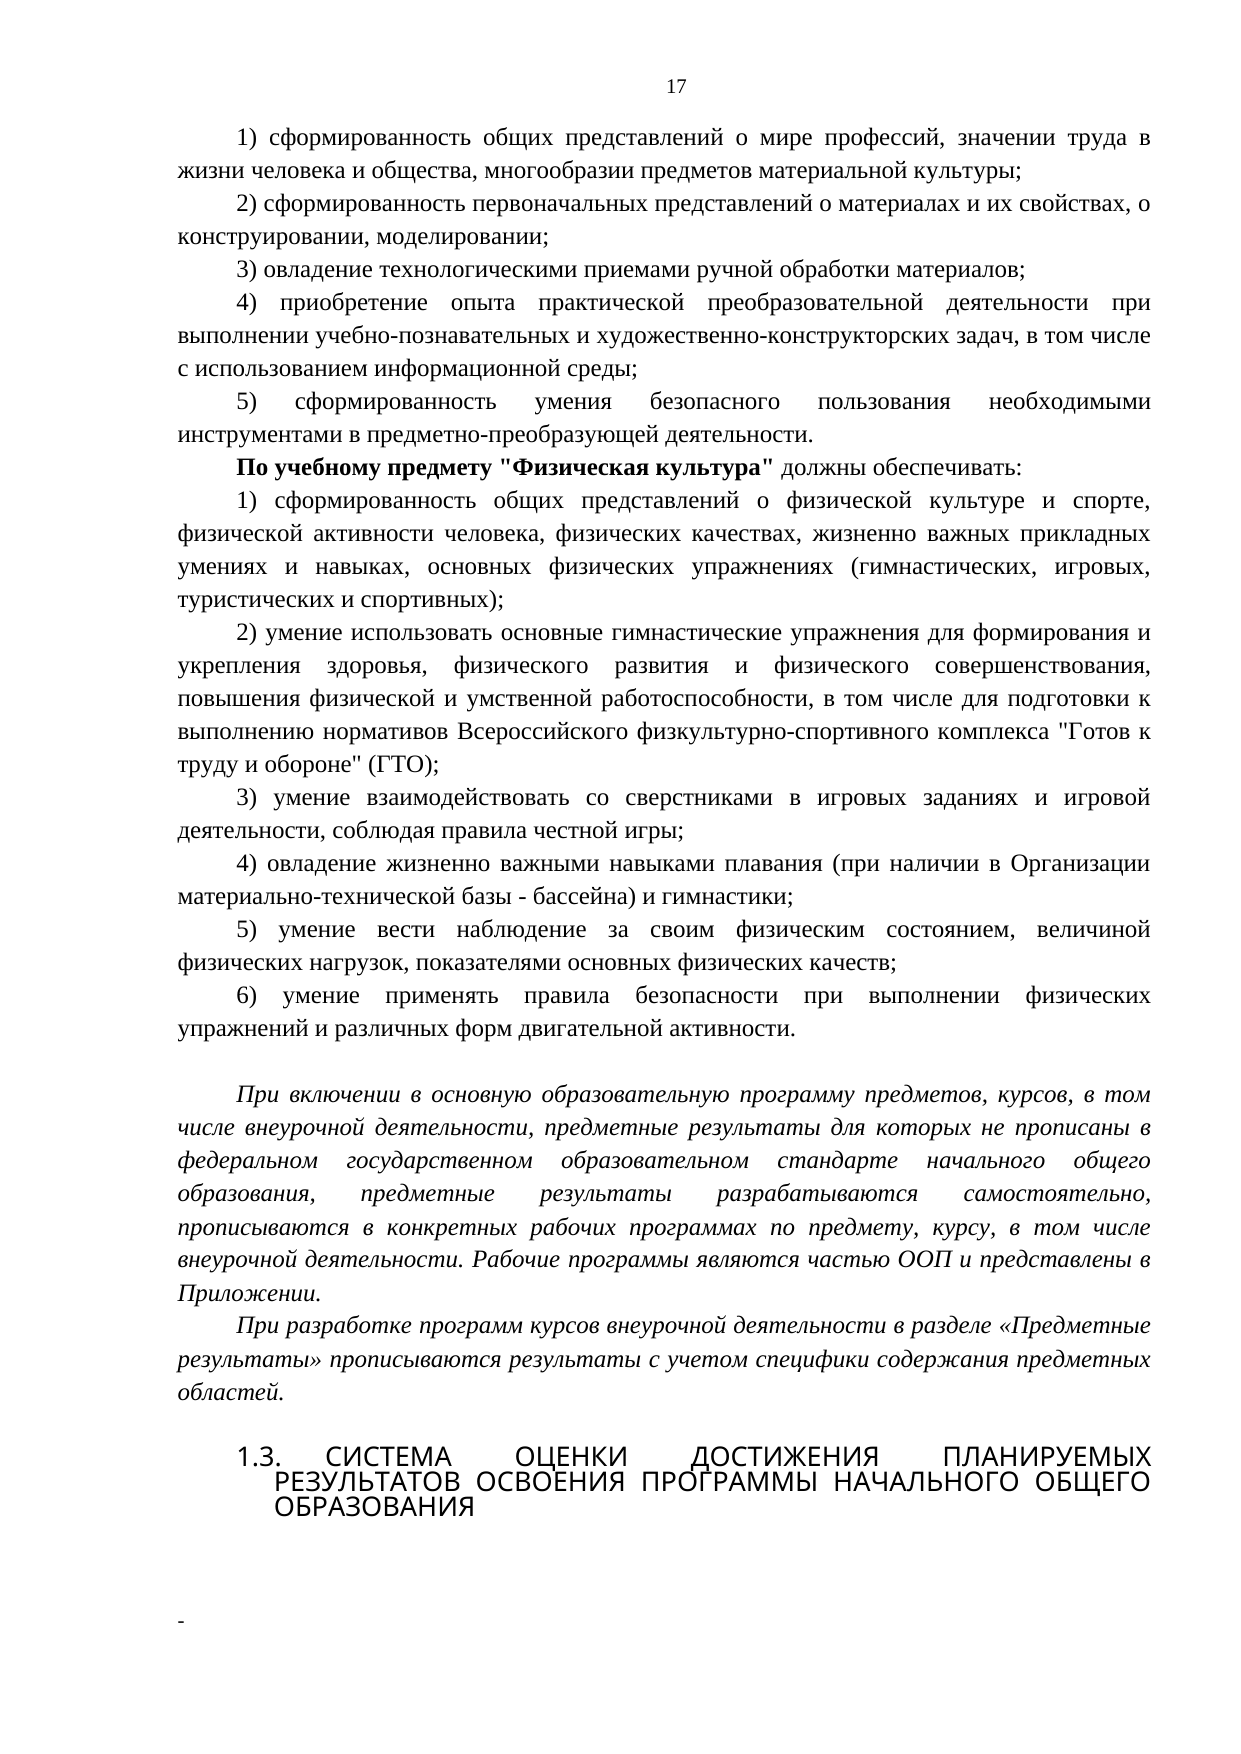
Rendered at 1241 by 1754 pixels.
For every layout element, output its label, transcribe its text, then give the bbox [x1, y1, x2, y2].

text 4) овладение жизненно важными навыками плавания (при наличии в Организации материально-технической базы - бассейна) и гимнастики; [177, 848, 1152, 910]
text 1) сформированность общих представлений о физической культуре и спорте, физической активности человека, физических качествах, жизненно важных прикладных умениях и навыках, основных физических упражнениях (гимнастических, игровых, туристических и спортивных); [177, 485, 1152, 613]
text 6) умение применять правила безопасности при выполнении физических упражнений и различных форм двигательной активности. [177, 980, 1152, 1042]
text 2) умение использовать основные гимнастические упражнения для формирования и укрепления здоровья, физического развития и физического совершенствования, повышения физической и умственной работоспособности, в том числе для подготовки к выполнению нормативов Всероссийского физкультурно-спортивного комплекса "Готов к труду и обороне" (ГТО); [177, 617, 1152, 778]
text По учебному предмету "Физическая культура" должны обеспечивать: [177, 452, 1152, 481]
text 3) умение взаимодействовать со сверстниками в игровых заданиях и игровой деятельности, соблюдая правила честной игры; [177, 782, 1152, 844]
text 1) сформированность общих представлений о мире профессий, значении труда в жизни человека и общества, многообразии предметов материальной культуры; [177, 122, 1152, 184]
text При включении в основную образовательную программу предметов, курсов, в том числе внеурочной деятельности, предметные результаты для которых не прописаны в федеральном государственном образовательном стандарте начального общего образования, предметные результаты разрабатываются самостоятельно, прописываются в конкретных рабочих программах по предмету, курсу, в том числе внеурочной деятельности. Рабочие программы являются частью ООП и представлены в Приложении. [177, 1079, 1152, 1306]
text 2) сформированность первоначальных представлений о материалах и их свойствах, о конструировании, моделировании; [177, 188, 1152, 250]
text При разработке программ курсов внеурочной деятельности в разделе «Предметные результаты» прописываются результаты с учетом специфики содержания предметных областей. [177, 1311, 1152, 1405]
text 5) сформированность умения безопасного пользования необходимыми инструментами в предметно-преобразующей деятельности. [177, 386, 1152, 448]
text 3) овладение технологическими приемами ручной обработки материалов; [177, 254, 1152, 283]
subtitle СИСТЕМА ОЦЕНКИ ДОСТИЖЕНИЯ ПЛАНИРУЕМЫХ РЕЗУЛЬТАТОВ ОСВОЕНИЯ ПРОГРАММЫ НАЧАЛЬНОГО ОБЩЕГО ОБРАЗОВАНИЯ [236, 1447, 1152, 1522]
text 4) приобретение опыта практической преобразовательной деятельности при выполнении учебно-познавательных и художественно-конструкторских задач, в том числе с использованием информационной среды; [177, 287, 1152, 382]
text 5) умение вести наблюдение за своим физическим состоянием, величиной физических нагрузок, показателями основных физических качеств; [177, 914, 1152, 976]
